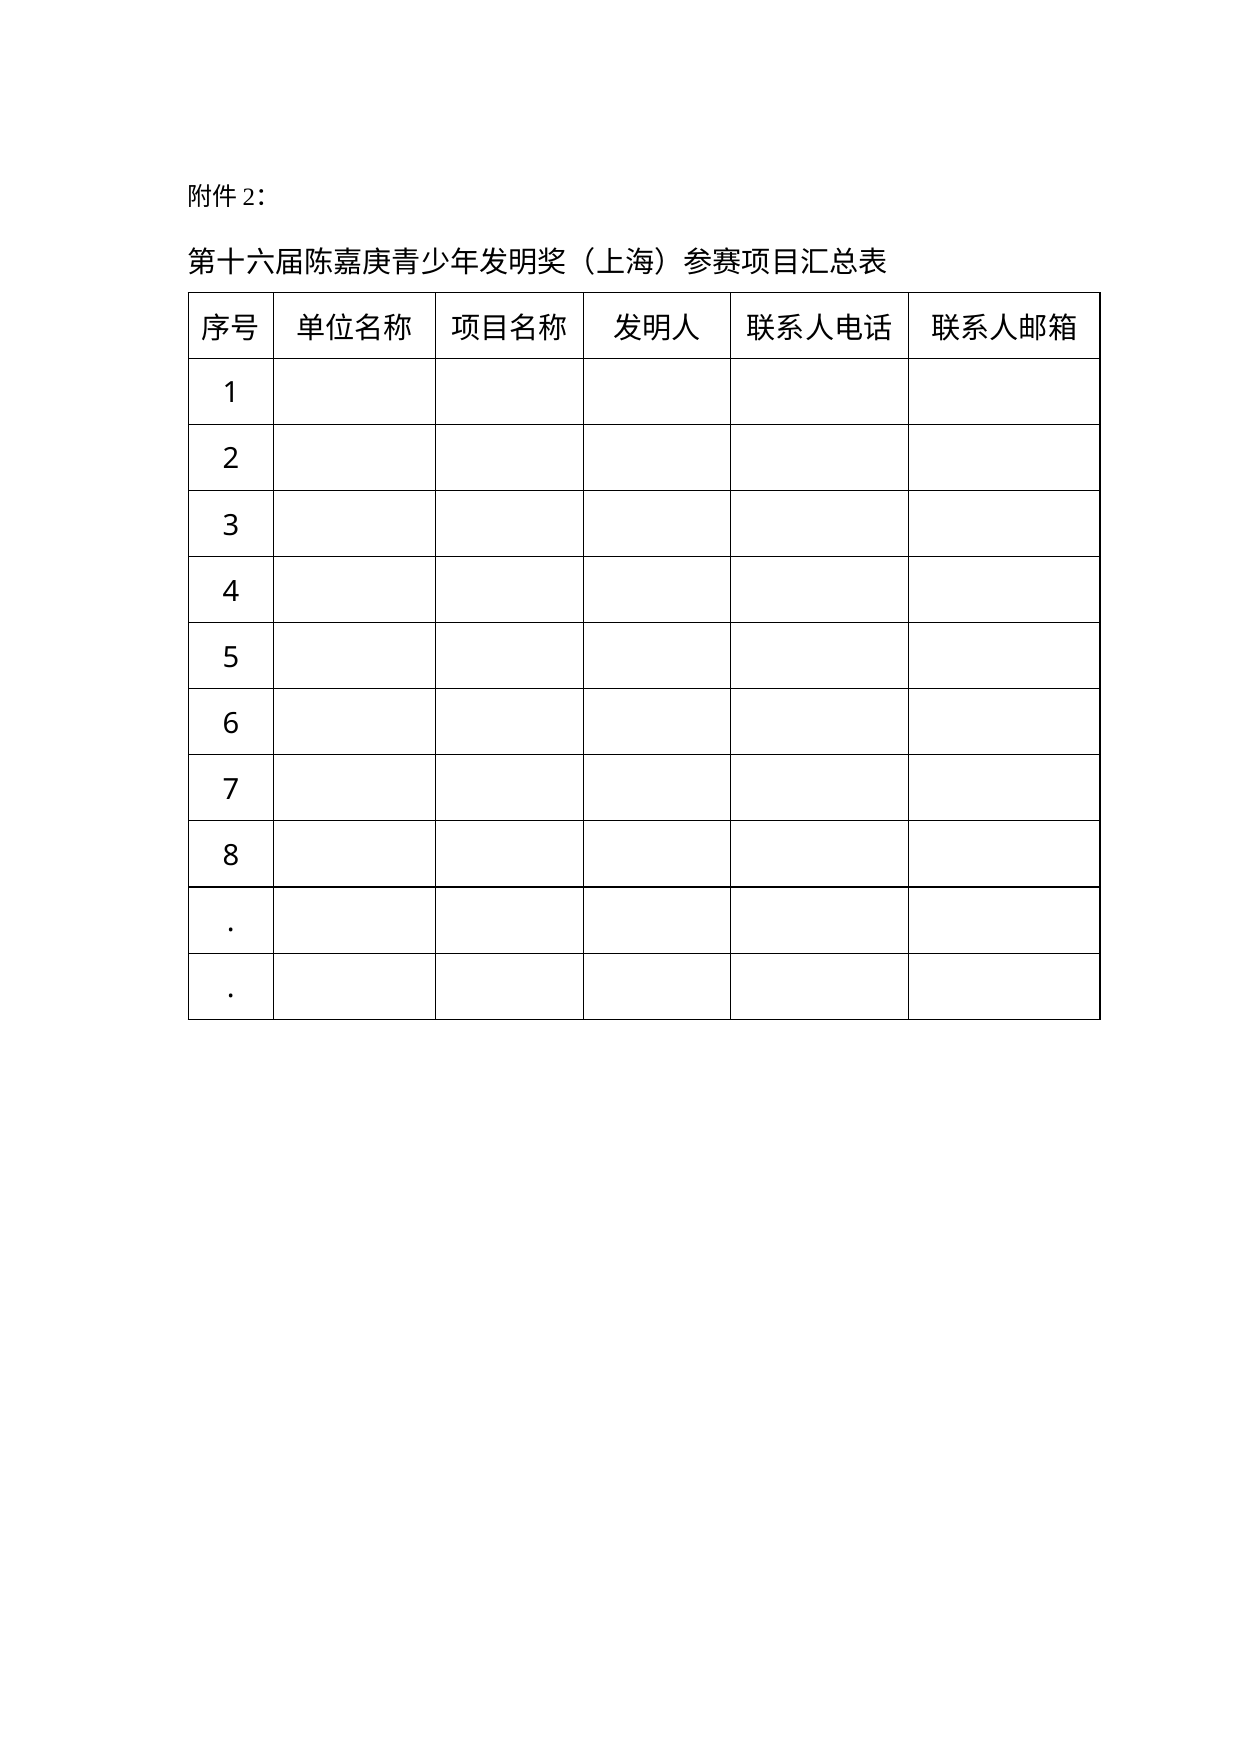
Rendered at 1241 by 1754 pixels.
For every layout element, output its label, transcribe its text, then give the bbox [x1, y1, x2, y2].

table_cell [584, 557, 730, 622]
table_cell [731, 623, 908, 688]
table_cell [436, 689, 583, 754]
table_cell [436, 623, 583, 688]
table_cell . [189, 888, 273, 952]
table_cell [909, 954, 1099, 1018]
table_cell [909, 623, 1099, 688]
table_cell [274, 491, 435, 556]
table_cell [909, 821, 1099, 886]
table_cell [436, 557, 583, 622]
table_header 发明人 [584, 293, 730, 358]
table_cell 1 [189, 359, 273, 424]
table_cell [436, 888, 583, 952]
text 附件2： [187, 162, 1053, 227]
table_cell [274, 557, 435, 622]
table_cell [274, 954, 435, 1018]
table_cell 6 [189, 689, 273, 754]
table_cell 3 [189, 491, 273, 556]
table_cell [731, 755, 908, 820]
table_cell [584, 954, 730, 1018]
table_cell [909, 888, 1099, 952]
table_cell [274, 755, 435, 820]
table_cell [274, 689, 435, 754]
table_cell [731, 359, 908, 424]
table_cell [436, 755, 583, 820]
table_cell [909, 557, 1099, 622]
table_cell [909, 755, 1099, 820]
table_cell [731, 821, 908, 886]
table_cell [274, 888, 435, 952]
table_cell 2 [189, 425, 273, 490]
table_header 序号 [189, 293, 273, 358]
table_cell [436, 491, 583, 556]
table_cell [584, 755, 730, 820]
table_header 单位名称 [274, 293, 435, 358]
text 第十六届陈嘉庚青少年发明奖（上海）参赛项目汇总表 [187, 227, 1053, 292]
table_cell [731, 888, 908, 952]
table_header 联系人邮箱 [909, 293, 1099, 358]
table_cell [909, 689, 1099, 754]
table_cell [436, 425, 583, 490]
table_cell 4 [189, 557, 273, 622]
table_cell [584, 359, 730, 424]
table_cell [274, 359, 435, 424]
table_cell [731, 425, 908, 490]
table_header 项目名称 [436, 293, 583, 358]
table_cell 5 [189, 623, 273, 688]
table_cell [731, 491, 908, 556]
table_header 联系人电话 [731, 293, 908, 358]
table_cell [731, 557, 908, 622]
table_cell [584, 623, 730, 688]
table_cell [731, 954, 908, 1018]
table_cell [436, 821, 583, 886]
table_cell [274, 425, 435, 490]
table_cell [584, 491, 730, 556]
table_cell [584, 821, 730, 886]
table_cell [731, 689, 908, 754]
table_cell [584, 689, 730, 754]
table_cell [436, 359, 583, 424]
table_cell [909, 425, 1099, 490]
table_cell [909, 491, 1099, 556]
table_cell [274, 623, 435, 688]
table_cell 8 [189, 821, 273, 886]
table_cell 7 [189, 755, 273, 820]
table_cell [584, 888, 730, 952]
table_cell [274, 821, 435, 886]
table_cell [909, 359, 1099, 424]
table_cell [436, 954, 583, 1018]
table_cell . [189, 954, 273, 1018]
table_cell [584, 425, 730, 490]
